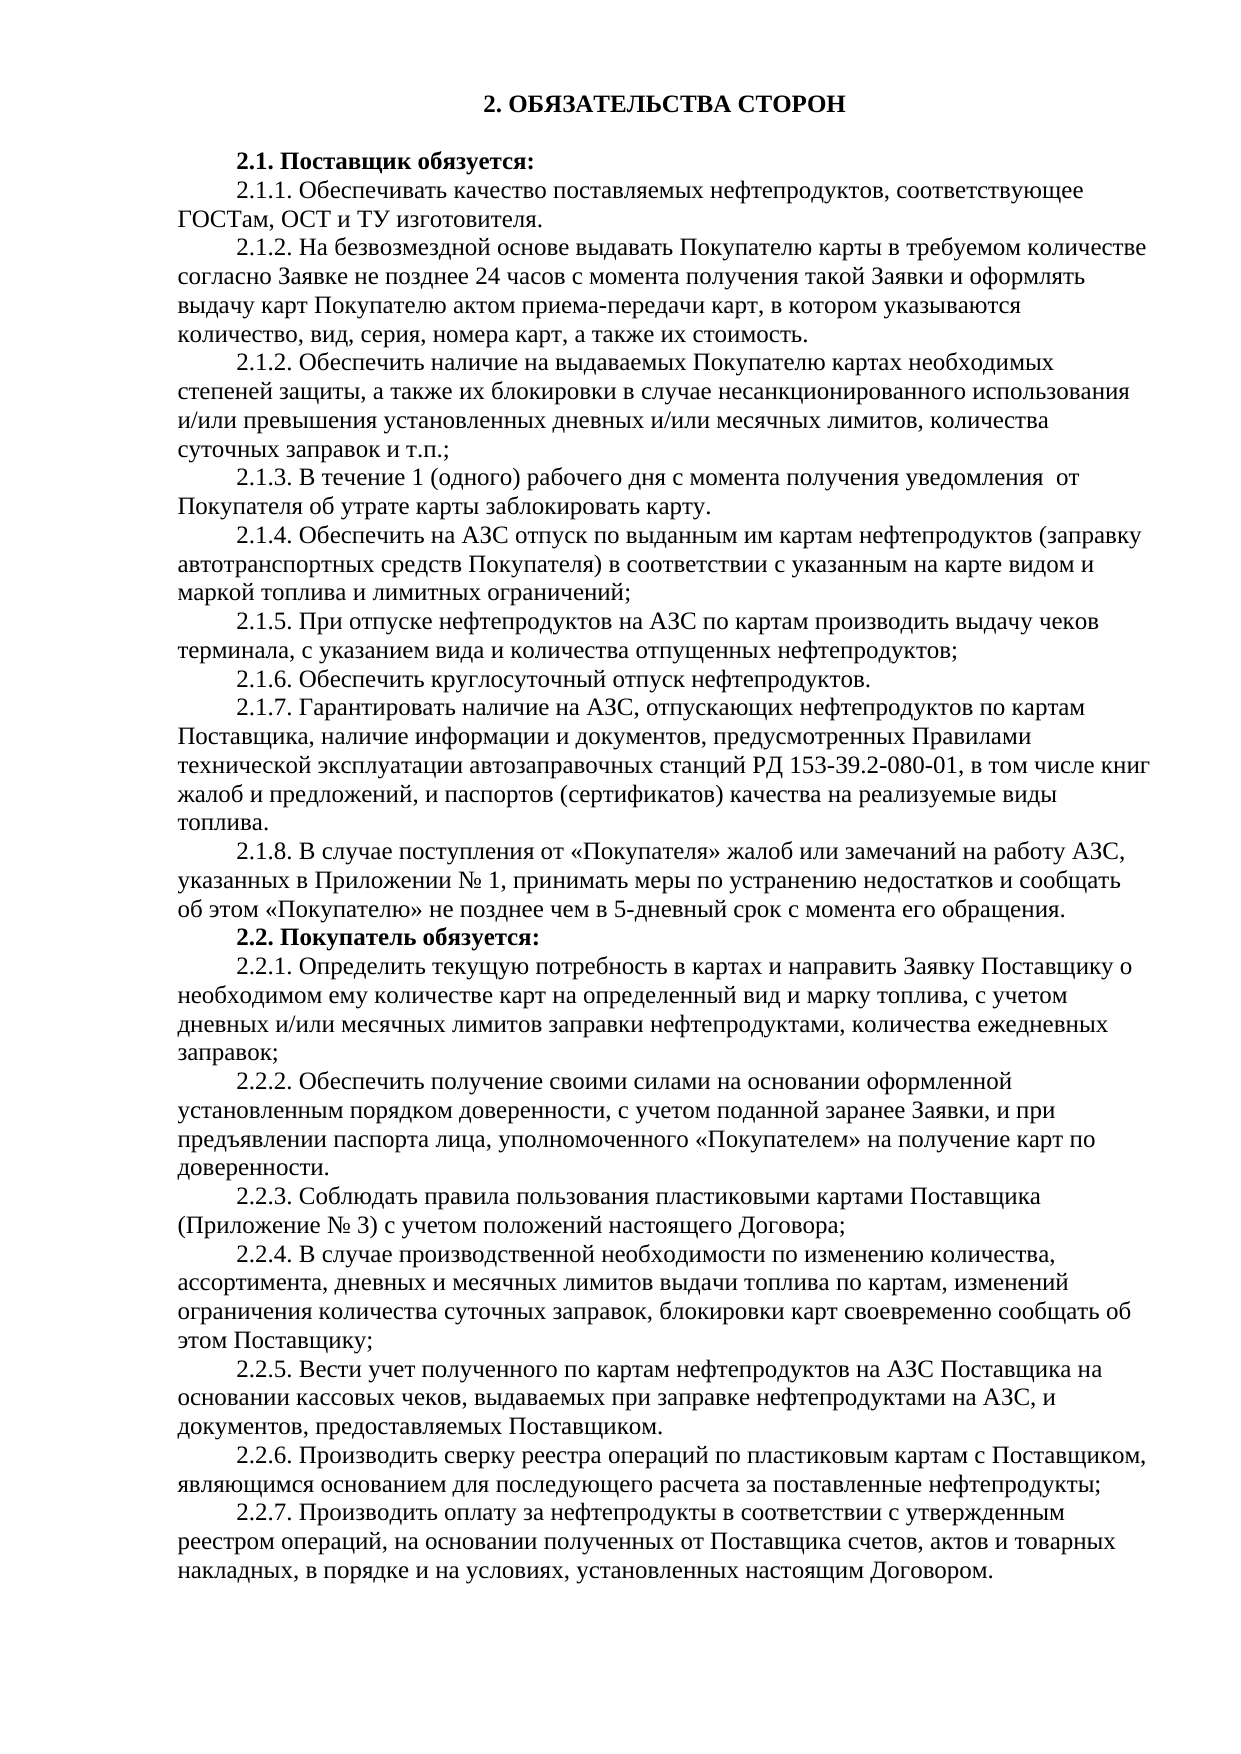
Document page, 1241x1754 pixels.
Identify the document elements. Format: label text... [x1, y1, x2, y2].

text 2.2.4. В случае производственной необходимости по изменению количества, ассортимента, дневных и месячных лимитов выдачи топлива по картам, изменений ограничения количества суточных заправок, блокировки карт своевременно сообщать об этом Поставщику; [177, 1239, 1152, 1354]
text 2.1.6. Обеспечить круглосуточный отпуск нефтепродуктов. [177, 664, 1152, 692]
text 2.2.6. Производить сверку реестра операций по пластиковым картам с Поставщиком, являющимся основанием для последующего расчета за поставленные нефтепродукты; [177, 1440, 1152, 1497]
text 2.1.7. Гарантировать наличие на АЗС, отпускающих нефтепродуктов по картам Поставщика, наличие информации и документов, предусмотренных Правилами технической эксплуатации автозаправочных станций РД 153-39.2-080-01, в том числе книг жалоб и предложений, и паспортов (сертификатов) качества на реализуемые виды топлива. [177, 692, 1152, 836]
text 2.1.2. На безвозмездной основе выдавать Покупателю карты в требуемом количестве согласно Заявке не позднее 24 часов с момента получения такой Заявки и оформлять выдачу карт Покупателю актом приема-передачи карт, в котором указываются количество, вид, серия, номера карт, а также их стоимость. [177, 232, 1152, 347]
text 2.1.3. В течение 1 (одного) рабочего дня с момента получения уведомления от Покупателя об утрате карты заблокировать карту. [177, 462, 1152, 520]
text 2.2.7. Производить оплату за нефтепродукты в соответствии с утвержденным реестром операций, на основании полученных от Поставщика счетов, актов и товарных накладных, в порядке и на условиях, установленных настоящим Договором. [177, 1497, 1152, 1584]
text 2.2.5. Вести учет полученного по картам нефтепродуктов на АЗС Поставщика на основании кассовых чеков, выдаваемых при заправке нефтепродуктами на АЗС, и документов, предоставляемых Поставщиком. [177, 1354, 1152, 1440]
text 2.2.1. Определить текущую потребность в картах и направить Заявку Поставщику о необходимом ему количестве карт на определенный вид и марку топлива, с учетом дневных и/или месячных лимитов заправки нефтепродуктами, количества ежедневных заправок; [177, 951, 1152, 1066]
text 2.1.5. При отпуске нефтепродуктов на АЗС по картам производить выдачу чеков терминала, с указанием вида и количества отпущенных нефтепродуктов; [177, 606, 1152, 664]
text 2.1.4. Обеспечить на АЗС отпуск по выданным им картам нефтепродуктов (заправку автотранспортных средств Покупателя) в соответствии с указанным на карте видом и маркой топлива и лимитных ограничений; [177, 520, 1152, 606]
text 2.2. Покупатель обязуется: [177, 922, 1152, 951]
text 2.1. Поставщик обязуется: [177, 146, 1152, 175]
text 2.1.2. Обеспечить наличие на выдаваемых Покупателю картах необходимых степеней защиты, а также их блокировки в случае несанкционированного использования и/или превышения установленных дневных и/или месячных лимитов, количества суточных заправок и т.п.; [177, 347, 1152, 462]
text 2.1.1. Обеспечивать качество поставляемых нефтепродуктов, соответствующее ГОСТам, ОСТ и ТУ изготовителя. [177, 175, 1152, 232]
text 2.2.3. Соблюдать правила пользования пластиковыми картами Поставщика (Приложение № 3) с учетом положений настоящего Договора; [177, 1181, 1152, 1239]
text 2.2.2. Обеспечить получение своими силами на основании оформленной установленным порядком доверенности, с учетом поданной заранее Заявки, и при предъявлении паспорта лица, уполномоченного «Покупателем» на получение карт по доверенности. [177, 1066, 1152, 1181]
text 2.1.8. В случае поступления от «Покупателя» жалоб или замечаний на работу АЗС, указанных в Приложении № 1, принимать меры по устранению недостатков и сообщать об этом «Покупателю» не позднее чем в 5-дневный срок с момента его обращения. [177, 836, 1152, 922]
text 2. ОБЯЗАТЕЛЬСТВА СТОРОН [177, 89, 1152, 117]
